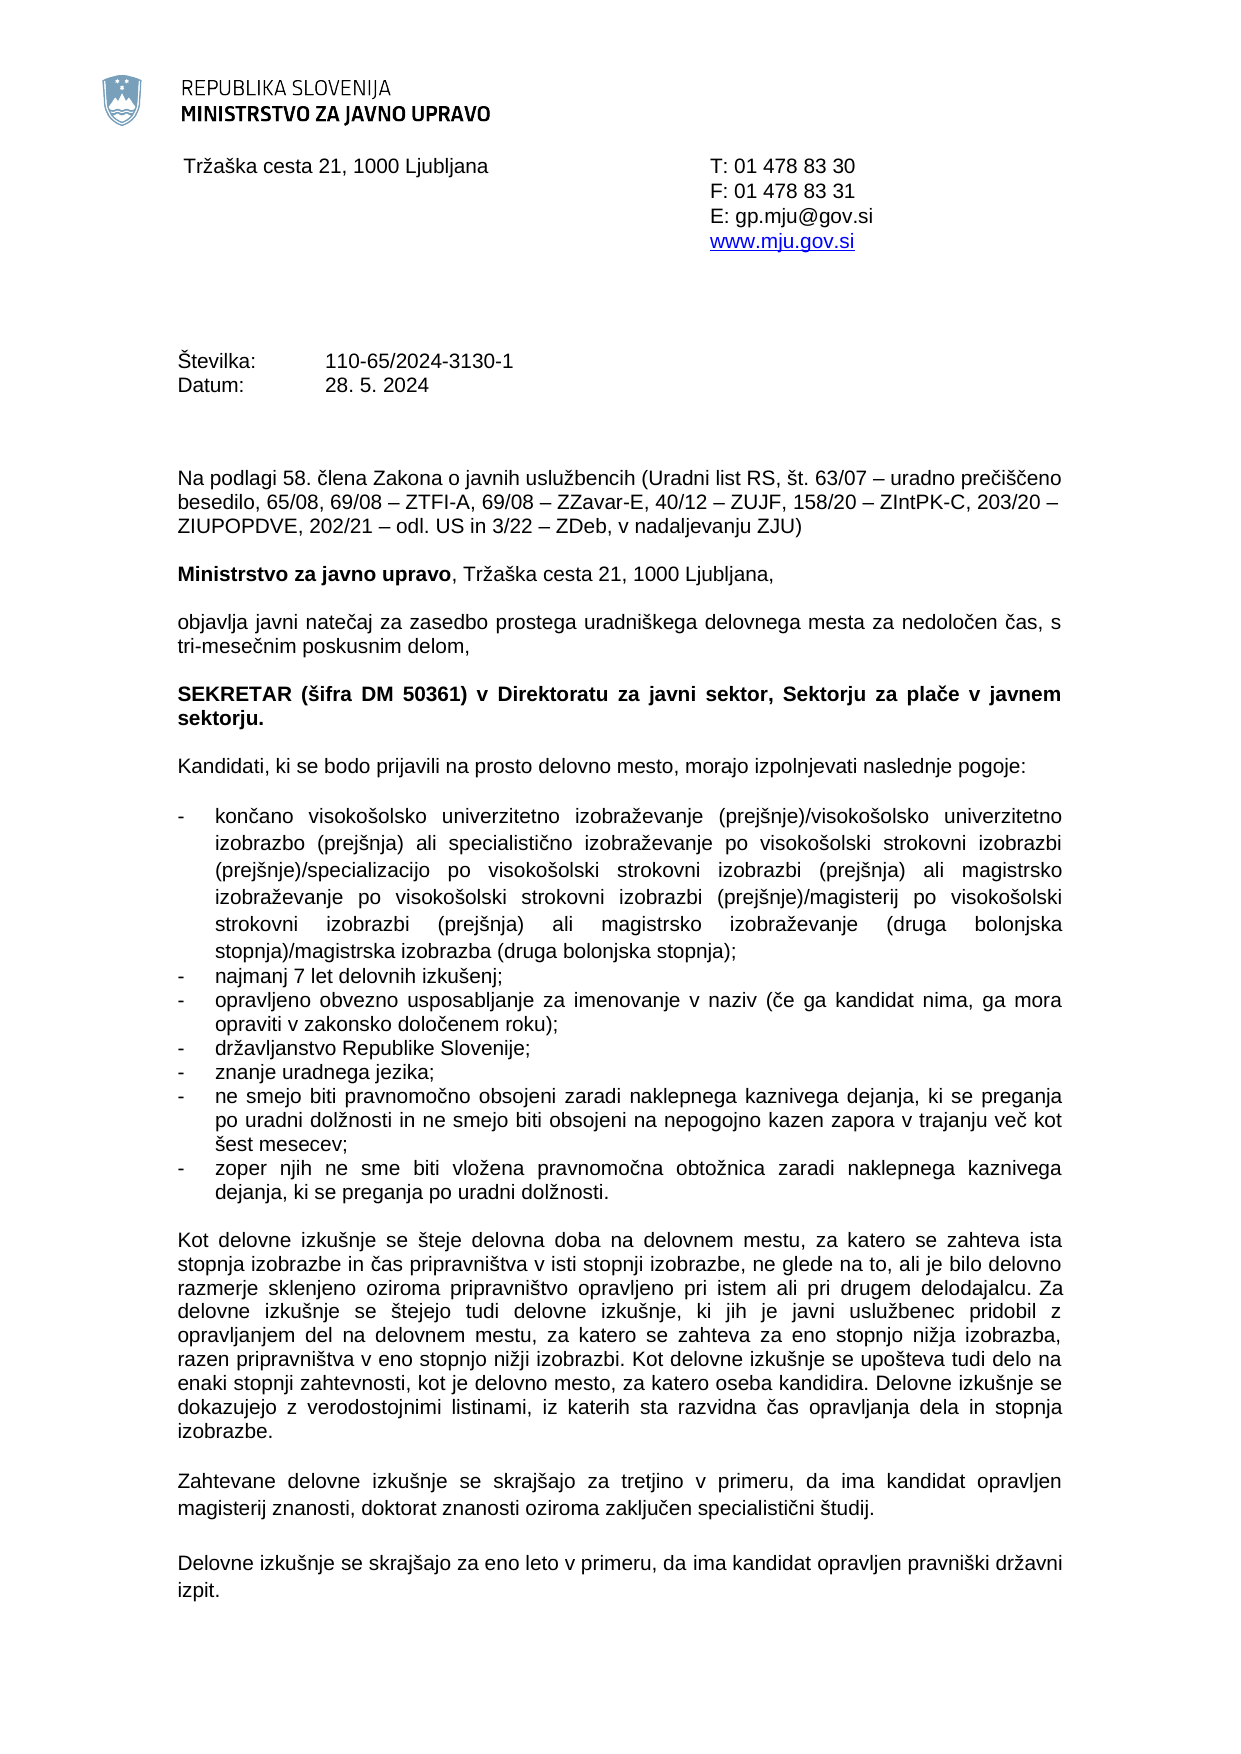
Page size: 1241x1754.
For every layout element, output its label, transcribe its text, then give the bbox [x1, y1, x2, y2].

text Kot delovne izkušnje se šteje delovna doba na delovnem mestu, za katero se zahteva ista stopnja izobrazbe in čas pripravništva v isti stopnji izobrazbe, ne glede na to, ali je bilo delovno razmerje sklenjeno oziroma pripravništvo opravljeno pri istem ali pri drugem delodajalcu. Za delovne izkušnje se štejejo tudi delovne izkušnje, ki jih je javni uslužbenec pridobil z opravljanjem del na delovnem mestu, za katero se zahteva za eno stopnjo nižja izobrazba, razen pripravništva v eno stopnjo nižji izobrazbi. Kot delovne izkušnje se upošteva tudi delo na enaki stopnji zahtevnosti, kot je delovno mesto, za katero oseba kandidira. Delovne izkušnje se dokazujejo z verodostojnimi listinami, iz katerih sta razvidna čas opravljanja dela in stopnja izobrazbe. [177, 1227, 1063, 1443]
text Kandidati, ki se bodo prijavili na prosto delovno mesto, morajo izpolnjevati naslednje pogoje: [177, 753, 1063, 777]
list končano visokošolsko univerzitetno izobraževanje (prejšnje)/visokošolsko univerzitetno izobrazbo (prejšnja) ali specialistično izobraževanje po visokošolski strokovni izobrazbi (prejšnje)/specializacijo po visokošolski strokovni izobrazbi (prejšnja) ali magistrsko izobraževanje po visokošolski strokovni izobrazbi (prejšnje)/magisterij po visokošolski strokovni izobrazbi (prejšnja) ali magistrsko izobraževanje (druga bolonjska stopnja)/magistrska izobrazba (druga bolonjska stopnja); [177, 801, 1063, 964]
list najmanj 7 let delovnih izkušenj; [177, 964, 1063, 988]
text SEKRETAR (šifra DM 50361) v Direktoratu za javni sektor, Sektorju za plače v javnem sektorju. [177, 682, 1063, 729]
text Delovne izkušnje se skrajšajo za eno leto v primeru, da ima kandidat opravljen pravniški državni izpit. [177, 1548, 1063, 1602]
text Zahtevane delovne izkušnje se skrajšajo za tretjino v primeru, da ima kandidat opravljen magisterij znanosti, doktorat znanosti oziroma zaključen specialistični študij. [177, 1467, 1063, 1521]
text objavlja javni natečaj za zasedbo prostega uradniškega delovnega mesta za nedoločen čas, s tri-mesečnim poskusnim delom, [177, 610, 1063, 658]
text www.mju.gov.si [177, 228, 1063, 253]
text Ministrstvo za javno upravo, Tržaška cesta 21, 1000 Ljubljana, [177, 562, 1063, 586]
list znanje uradnega jezika; [177, 1060, 1063, 1084]
list državljanstvo Republike Slovenije; [177, 1036, 1063, 1060]
list opravljeno obvezno usposabljanje za imenovanje v naziv (če ga kandidat nima, ga mora opraviti v zakonsko določenem roku); [177, 988, 1063, 1036]
text E: gp.mju@gov.si [177, 203, 1063, 228]
list ne smejo biti pravnomočno obsojeni zaradi naklepnega kaznivega dejanja, ki se preganja po uradni dolžnosti in ne smejo biti obsojeni na nepogojno kazen zapora v trajanju več kot šest mesecev; [177, 1084, 1063, 1156]
list zoper njih ne sme biti vložena pravnomočna obtožnica zaradi naklepnega kaznivega dejanja, ki se preganja po uradni dolžnosti. [177, 1156, 1063, 1203]
text Tržaška cesta 21, 1000 Ljubljana T: 01 478 83 30 [177, 153, 1063, 178]
text Datum: 28. 5. 2024 [177, 373, 1063, 397]
picture [102, 75, 491, 128]
text Na podlagi 58. člena Zakona o javnih uslužbencih (Uradni list RS, št. 63/07 – uradno prečiščeno besedilo, 65/08, 69/08 – ZTFI-A, 69/08 – ZZavar-E, 40/12 – ZUJF, 158/20 – ZIntPK-C, 203/20 – ZIUPOPDVE, 202/21 – odl. US in 3/22 – ZDeb, v nadaljevanju ZJU) [177, 466, 1063, 538]
text F: 01 478 83 31 [177, 178, 1063, 203]
text Številka: 110-65/2024-3130-1 [177, 349, 1063, 373]
